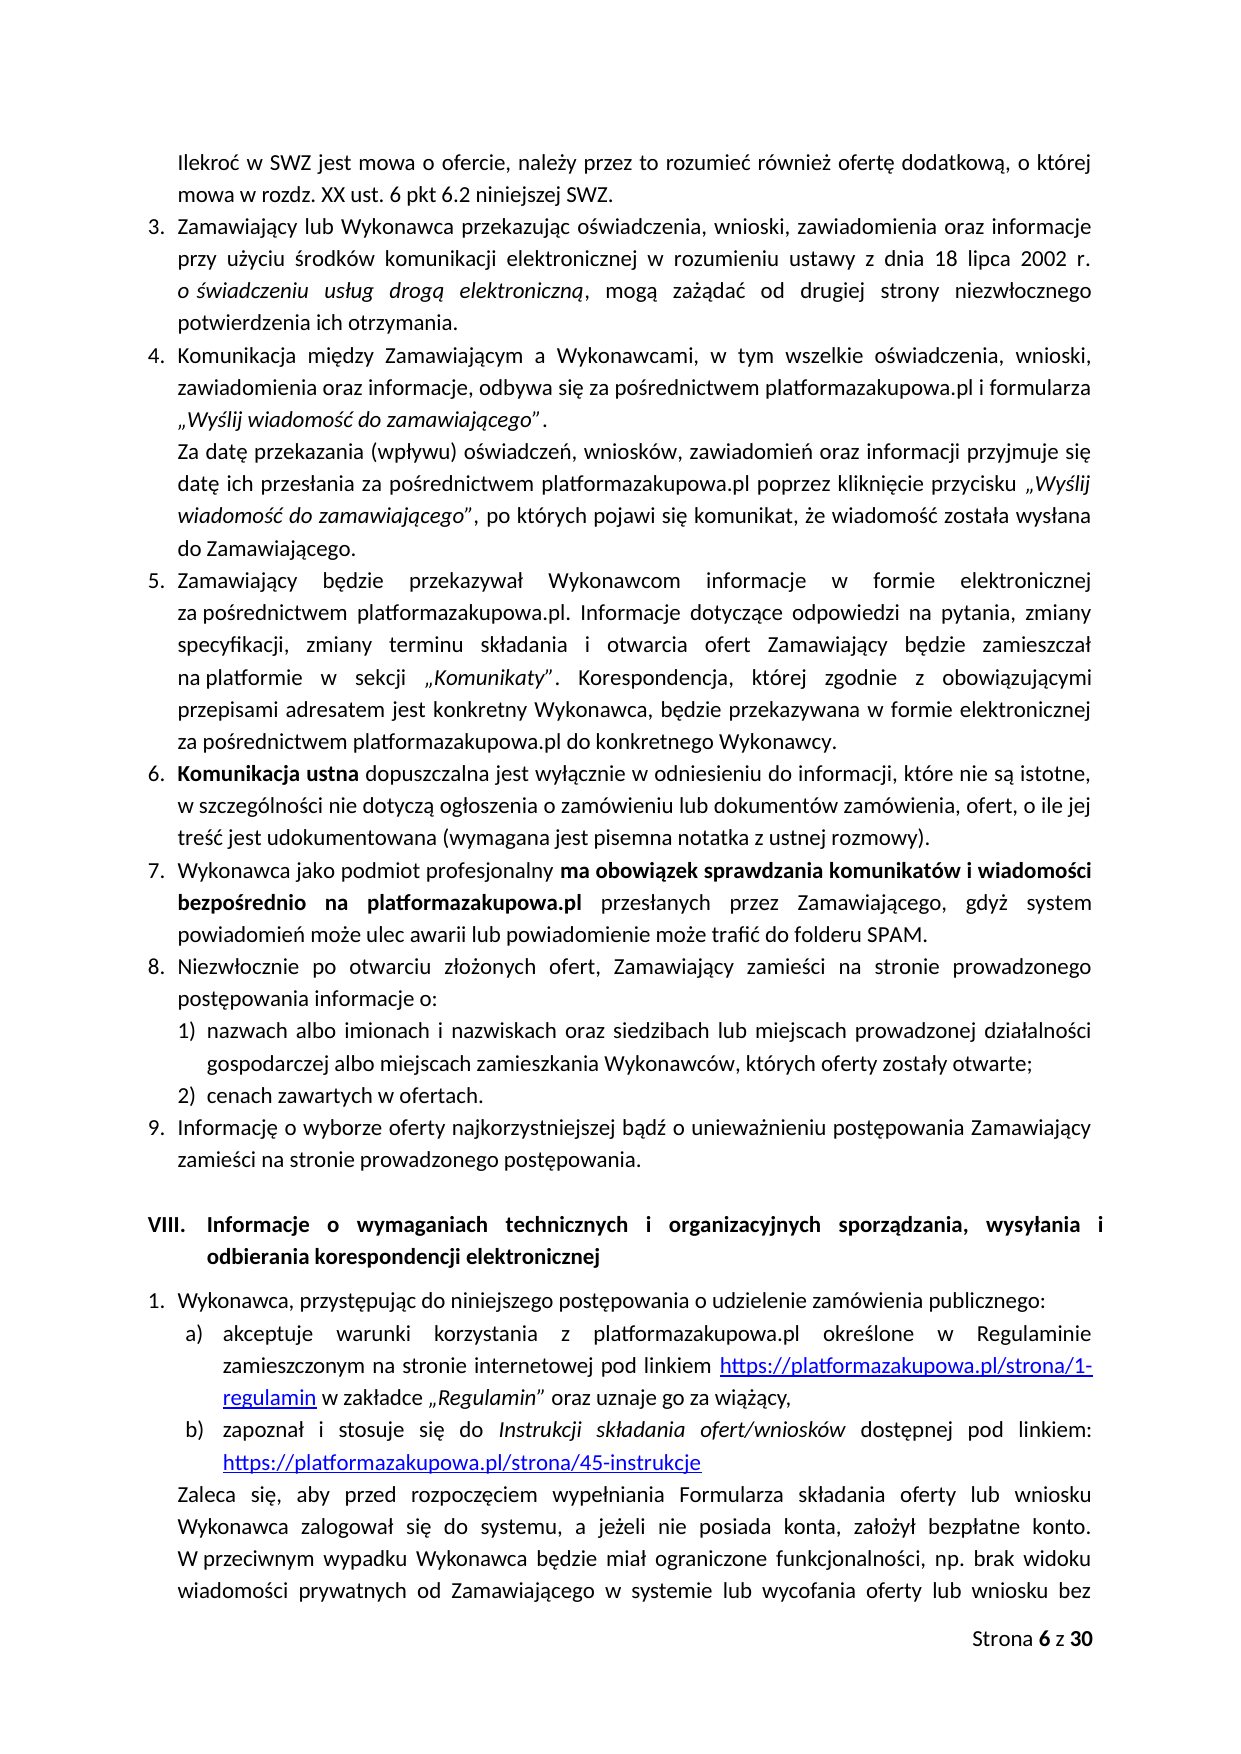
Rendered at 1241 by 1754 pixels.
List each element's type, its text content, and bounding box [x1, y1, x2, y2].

list Wykonawca jako podmiot profesjonalny ma obowiązek sprawdzania komunikatów i wiadomości bezpośrednio na platformazakupowa.pl przesłanych przez Zamawiającego, gdyż system powiadomień może ulec awarii lub powiadomienie może trafić do folderu SPAM. [148, 856, 1093, 948]
list zapoznał i stosuje się do Instrukcji składania ofert/wniosków dostępnej pod linkiem: https://platformazakupowa.pl/strona/45-instrukcje [185, 1415, 1093, 1476]
list Komunikacja ustna dopuszczalna jest wyłącznie w odniesieniu do informacji, które nie są istotne, w szczególności nie dotyczą ogłoszenia o zamówieniu lub dokumentów zamówienia, ofert, o ile jej treść jest udokumentowana (wymagana jest pisemna notatka z ustnej rozmowy). [148, 759, 1093, 852]
list Informacje o wymaganiach technicznych i organizacyjnych sporządzania, wysyłania i odbierania korespondencji elektronicznej [148, 1210, 1104, 1270]
list Wykonawca, przystępując do niniejszego postępowania o udzielenie zamówienia publicznego: [148, 1287, 1093, 1315]
text Za datę przekazania (wpływu) oświadczeń, wniosków, zawiadomień oraz informacji przyjmuje się datę ich przesłania za pośrednictwem platformazakupowa.pl poprzez kliknięcie przycisku „Wyślij wiadomość do zamawiającego”, po których pojawi się komunikat, że wiadomość została wysłana do Zamawiającego. [177, 437, 1093, 562]
list cenach zawartych w ofertach. [177, 1081, 1093, 1109]
list Komunikacja między Zamawiającym a Wykonawcami, w tym wszelkie oświadczenia, wnioski, zawiadomienia oraz informacje, odbywa się za pośrednictwem platformazakupowa.pl i formularza „Wyślij wiadomość do zamawiającego”. [148, 341, 1093, 433]
text Ilekroć w SWZ jest mowa o ofercie, należy przez to rozumieć również ofertę dodatkową, o której mowa w rozdz. XX ust. 6 pkt 6.2 niniejszej SWZ. [177, 148, 1093, 208]
list Informację o wyborze oferty najkorzystniejszej bądź o unieważnieniu postępowania Zamawiający zamieści na stronie prowadzonego postępowania. [148, 1113, 1093, 1173]
list Zamawiający będzie przekazywał Wykonawcom informacje w formie elektronicznej za pośrednictwem platformazakupowa.pl. Informacje dotyczące odpowiedzi na pytania, zmiany specyfikacji, zmiany terminu składania i otwarcia ofert Zamawiający będzie zamieszczał na platformie w sekcji „Komunikaty”. Korespondencja, której zgodnie z obowiązującymi przepisami adresatem jest konkretny Wykonawca, będzie przekazywana w formie elektronicznej za pośrednictwem platformazakupowa.pl do konkretnego Wykonawcy. [148, 566, 1093, 755]
list Niezwłocznie po otwarciu złożonych ofert, Zamawiający zamieści na stronie prowadzonego postępowania informacje o: [148, 952, 1093, 1012]
list akceptuje warunki korzystania z platformazakupowa.pl określone w Regulaminie zamieszczonym na stronie internetowej pod linkiem https://platformazakupowa.pl/strona/1-regulamin w zakładce „Regulamin” oraz uznaje go za wiążący, [185, 1319, 1093, 1411]
list nazwach albo imionach i nazwiskach oraz siedzibach lub miejscach prowadzonej działalności gospodarczej albo miejscach zamieszkania Wykonawców, których oferty zostały otwarte; [177, 1017, 1093, 1077]
list Zamawiający lub Wykonawca przekazując oświadczenia, wnioski, zawiadomienia oraz informacje przy użyciu środków komunikacji elektronicznej w rozumieniu ustawy z dnia 18 lipca 2002 r. o świadczeniu usług drogą elektroniczną, mogą zażądać od drugiej strony niezwłocznego potwierdzenia ich otrzymania. [148, 212, 1093, 337]
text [177, 1480, 1093, 1604]
